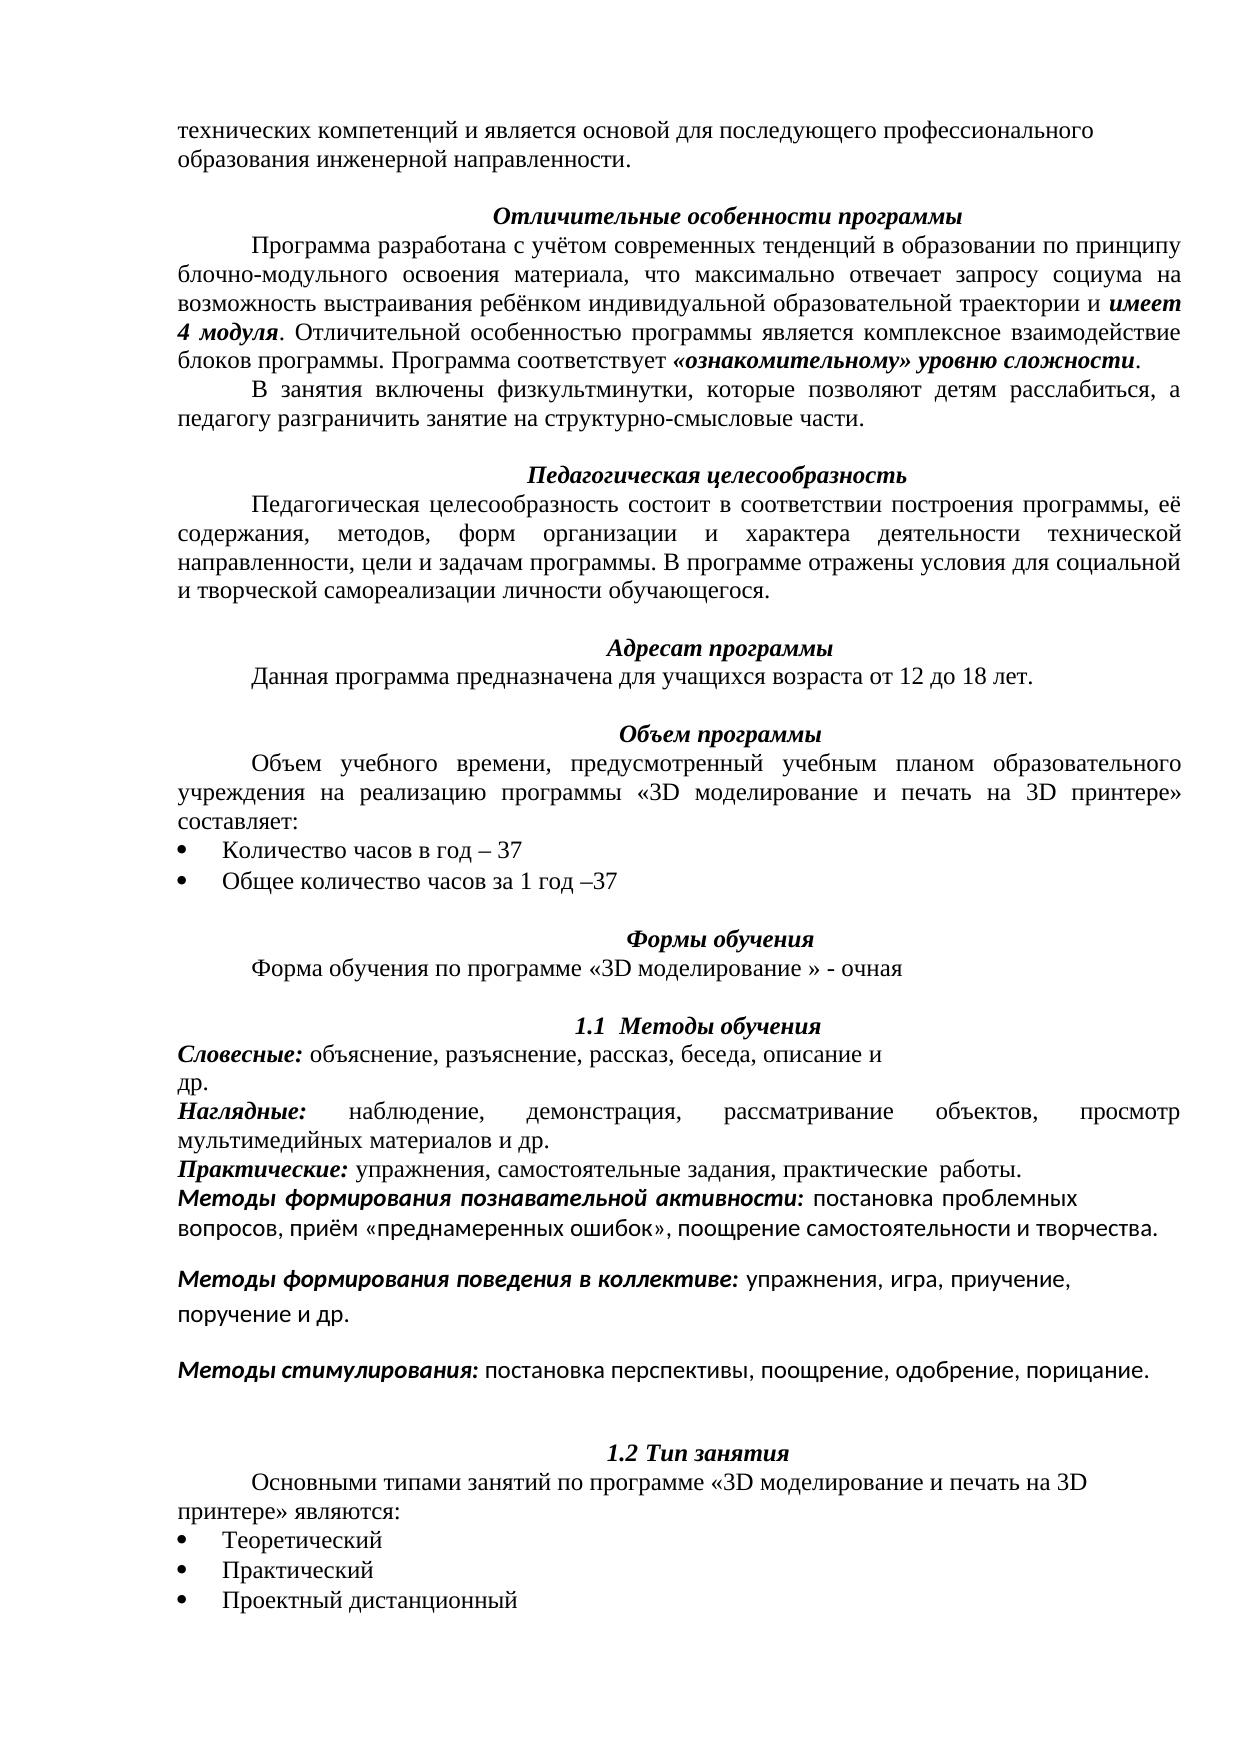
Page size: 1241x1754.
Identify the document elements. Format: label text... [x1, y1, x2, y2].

list Проектный дистанционный [177, 1584, 1194, 1615]
text Методы стимулирования: постановка перспективы, поощрение, одобрение, порицание. [177, 1354, 1194, 1385]
text Программа разработана с учётом современных тенденций в образовании по принципу блочно-модульного освоения материала, что максимально отвечает запросу социума на возможность выстраивания ребёнком индивидуальной образовательной траектории и имеет 4 модуля. Отличительной особенностью программы является комплексное взаимодействие блоков программы. Программа соответствует «ознакомительному» уровню сложности. [177, 231, 1182, 374]
subtitle Формы обучения [626, 925, 1194, 953]
subtitle Педагогическая целесообразность [527, 461, 1194, 489]
list Общее количество часов за 1 год –37 [177, 865, 1194, 896]
text Практические: упражнения, самостоятельные задания, практические работы. [177, 1154, 1194, 1183]
text Основными типами занятий по программе «3D моделирование и печать на 3D принтере» являются: [177, 1467, 1089, 1525]
text В занятия включены физкультминутки, которые позволяют детям расслабиться, а педагогу разграничить занятие на структурно-смысловые части. [177, 374, 1181, 432]
subtitle Тип занятия [607, 1439, 1194, 1467]
subtitle Отличительные особенности программы [493, 202, 1194, 231]
text Наглядные: наблюдение, демонстрация, рассматривание объектов, просмотр мультимедийных материалов и др. [177, 1096, 1181, 1154]
subtitle Объем программы [619, 720, 1194, 748]
text Методы формирования познавательной активности: постановка проблемных вопросов, приём «преднамеренных ошибок», поощрение самостоятельности и творчества. [177, 1183, 1181, 1243]
text Данная программа предназначена для учащихся возраста от 12 до 18 лет. [251, 662, 1194, 691]
subtitle Адресат программы [607, 633, 1194, 662]
list Практический [177, 1554, 1194, 1584]
list Методы обучения Словесные: объяснение, разъяснение, рассказ, беседа, описание и др. [177, 1012, 919, 1096]
text Форма обучения по программе «3D моделирование » - очная [251, 953, 1194, 982]
text Педагогическая целесообразность состоит в соответствии построения программы, её содержания, методов, форм организации и характера деятельности технической направленности, цели и задачам программы. В программе отражены условия для социальной и творческой самореализации личности обучающегося. [177, 489, 1182, 604]
list Теоретический [177, 1525, 1194, 1554]
text Методы формирования поведения в коллективе: упражнения, игра, приучение, поручение и др. [177, 1263, 1189, 1329]
list Количество часов в год – 37 [177, 834, 1194, 865]
text Объем учебного времени, предусмотренный учебным планом образовательного учреждения на реализацию программы «3D моделирование и печать на 3D принтере» составляет: [177, 748, 1182, 834]
text технических компетенций и является основой для последующего профессионального образования инженерной направленности. [177, 115, 1181, 173]
